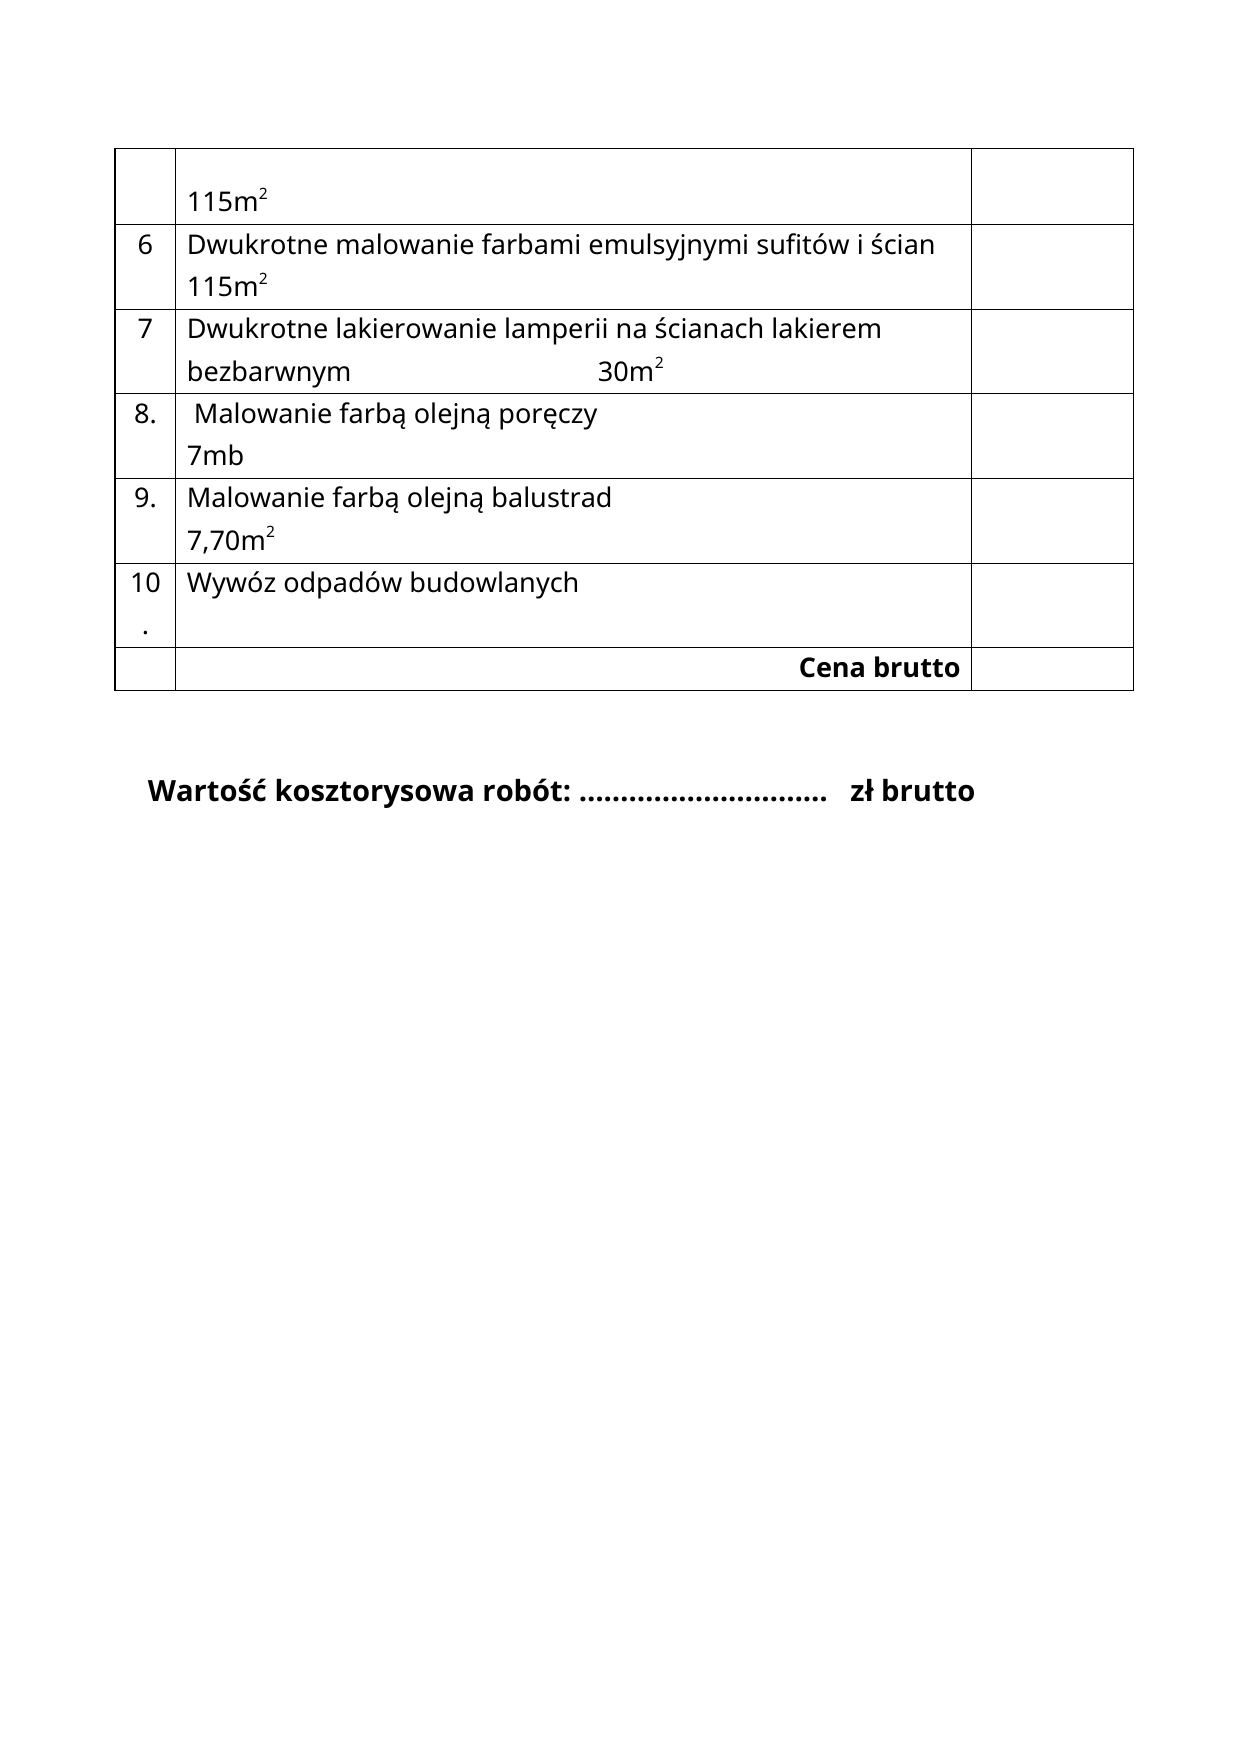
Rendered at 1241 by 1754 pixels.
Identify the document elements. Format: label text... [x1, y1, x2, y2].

table_cell Wywóz odpadów budowlanych [176, 564, 971, 647]
table_cell [972, 310, 1133, 393]
table_cell [972, 149, 1133, 224]
table_cell [972, 479, 1133, 562]
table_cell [176, 149, 971, 224]
table_cell 8. [116, 394, 175, 478]
table_cell 5 [116, 149, 175, 224]
table_cell [972, 564, 1133, 647]
text Wartość kosztorysowa robót: ………………………… zł brutto [148, 770, 1093, 809]
table_cell Malowanie farbą olejną balustrad 7,70m2 [176, 479, 971, 562]
table_cell [972, 225, 1133, 309]
table_cell Cena brutto [176, 648, 971, 689]
table_cell [972, 394, 1133, 478]
table_cell 7 [116, 310, 175, 393]
table_cell Dwukrotne malowanie farbami emulsyjnymi sufitów i ścian 115m2 [176, 225, 971, 309]
table_cell 10. [116, 564, 175, 647]
table_cell 9. [116, 479, 175, 562]
table_cell [972, 648, 1133, 689]
table_cell 6 [116, 225, 175, 309]
table_cell [116, 648, 175, 689]
table_cell Dwukrotne lakierowanie lamperii na ścianach lakierem bezbarwnym 30m2 [176, 310, 971, 393]
table_cell Malowanie farbą olejną poręczy 7mb [176, 394, 971, 478]
